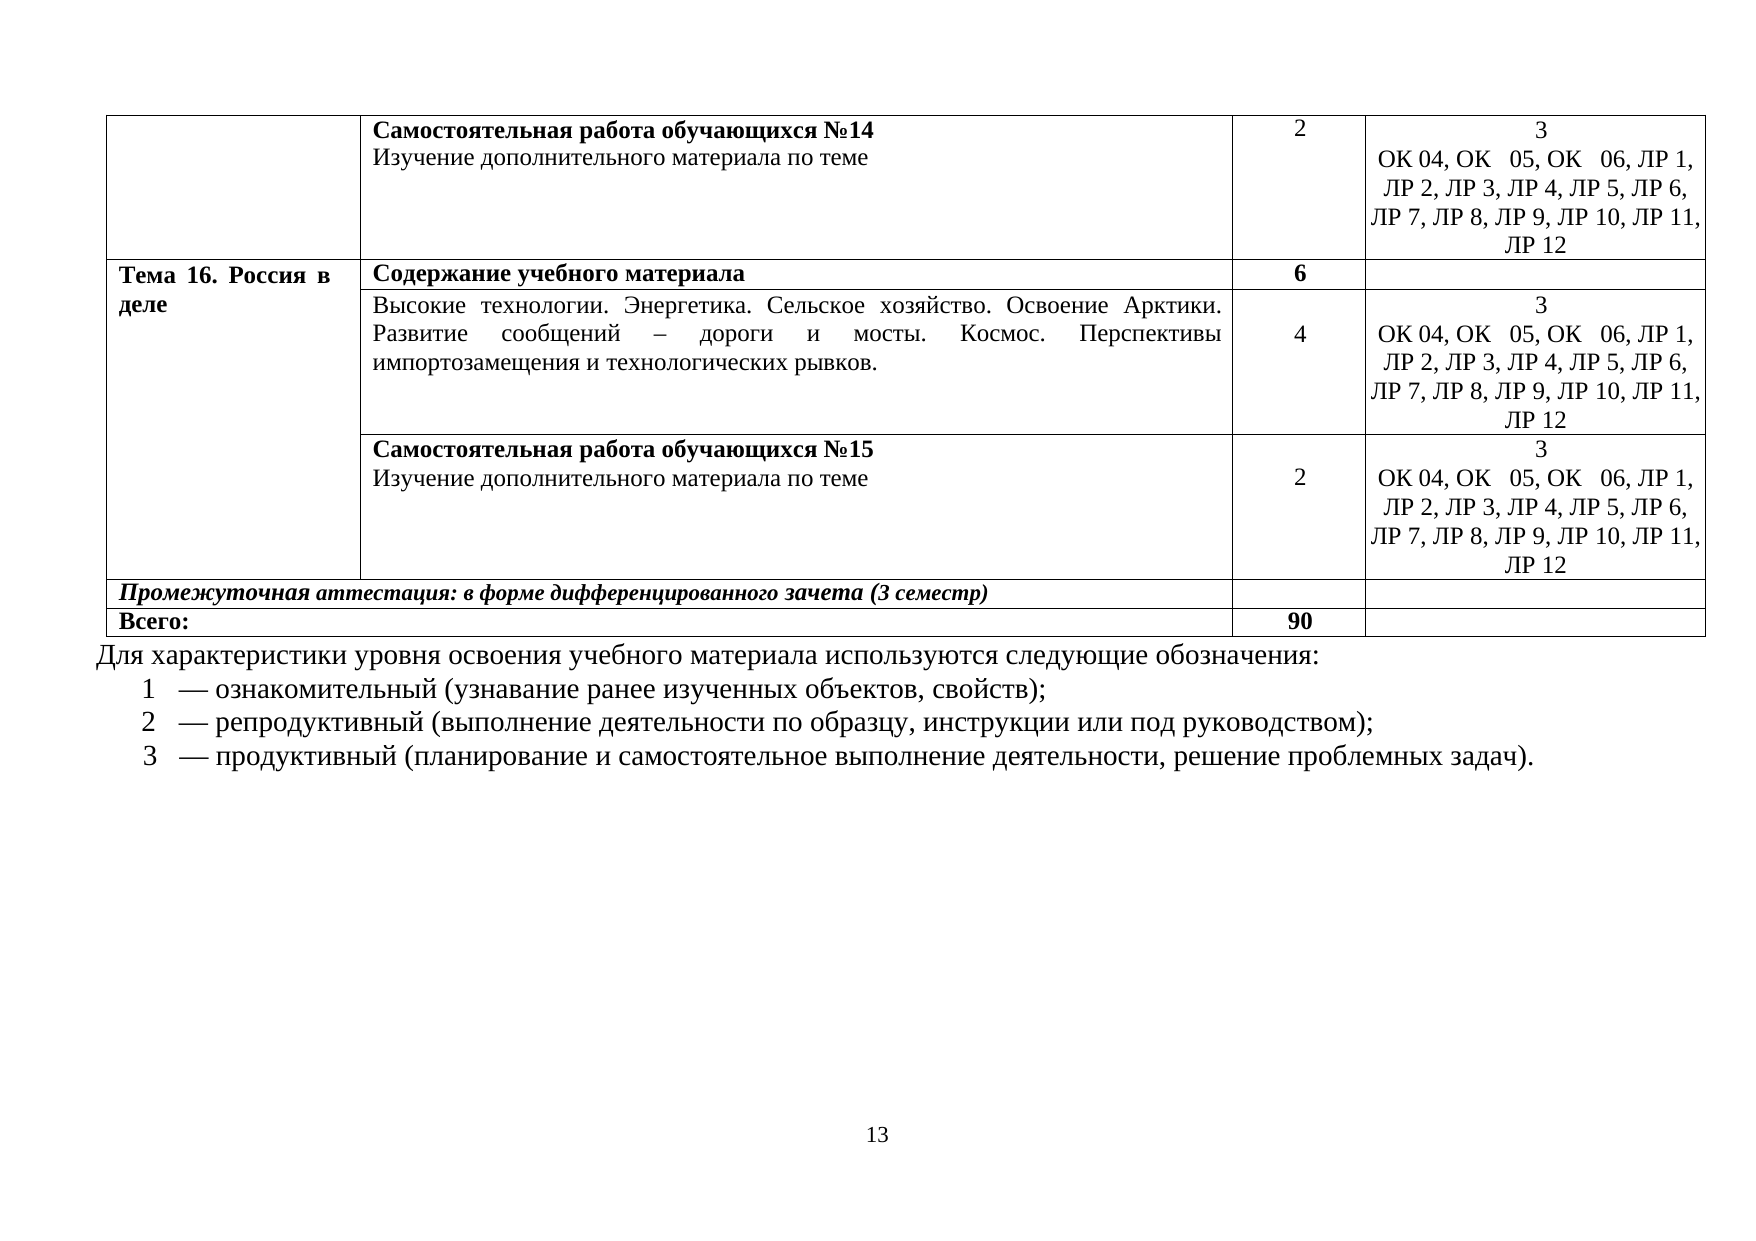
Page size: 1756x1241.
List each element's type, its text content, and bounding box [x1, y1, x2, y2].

table_cell [1366, 260, 1705, 289]
table_cell [1366, 609, 1705, 636]
table_cell 90 [1233, 609, 1365, 636]
text Для характеристики уровня освоения учебного материала используются следующие обозначения: [96, 637, 1663, 671]
list — ознакомительный (узнавание ранее изученных объектов, свойств); [141, 671, 1663, 704]
table_cell 2 [1233, 116, 1365, 259]
table_cell Высокие технологии. Энергетика. Сельское хозяйство. Освоение Арктики. Развитие сообщений – дороги и мосты. Космос. Перспективы импортозамещения и технологических рывков. [361, 290, 1232, 434]
table_cell [1233, 580, 1365, 607]
table_cell [1366, 580, 1705, 607]
table_cell 6 [1233, 260, 1365, 289]
table_cell 2 [1233, 435, 1365, 578]
table_cell Тема 16. Россия в деле [107, 260, 360, 578]
table_cell Промежуточная аттестация: в форме дифференцированного зачета (3 семестр) [107, 580, 1232, 607]
table_cell Содержание учебного материала [361, 260, 1232, 289]
table_cell 3 ОК 04, ОК 05, ОК 06, ЛР 1, ЛР 2, ЛР 3, ЛР 4, ЛР 5, ЛР 6, ЛР 7, ЛР 8, ЛР 9, ЛР 10, ЛР 11, ЛР 12 [1366, 290, 1705, 434]
table_cell 4 [1233, 290, 1365, 434]
table_cell 3 ОК 04, ОК 05, ОК 06, ЛР 1, ЛР 2, ЛР 3, ЛР 4, ЛР 5, ЛР 6, ЛР 7, ЛР 8, ЛР 9, ЛР 10, ЛР 11, ЛР 12 [1366, 116, 1705, 259]
list — репродуктивный (выполнение деятельности по образцу, инструкции или под руководством); [141, 704, 1663, 738]
table_cell 3 ОК 04, ОК 05, ОК 06, ЛР 1, ЛР 2, ЛР 3, ЛР 4, ЛР 5, ЛР 6, ЛР 7, ЛР 8, ЛР 9, ЛР 10, ЛР 11, ЛР 12 [1366, 435, 1705, 578]
text 3 — продуктивный (планирование и самостоятельное выполнение деятельности, решение проблемных задач). [113, 738, 1658, 771]
table_cell Самостоятельная работа обучающихся №14 Изучение дополнительного материала по теме [361, 116, 1232, 259]
table_cell Всего: [107, 609, 1232, 636]
table_cell Самостоятельная работа обучающихся №15 Изучение дополнительного материала по теме [361, 435, 1232, 578]
